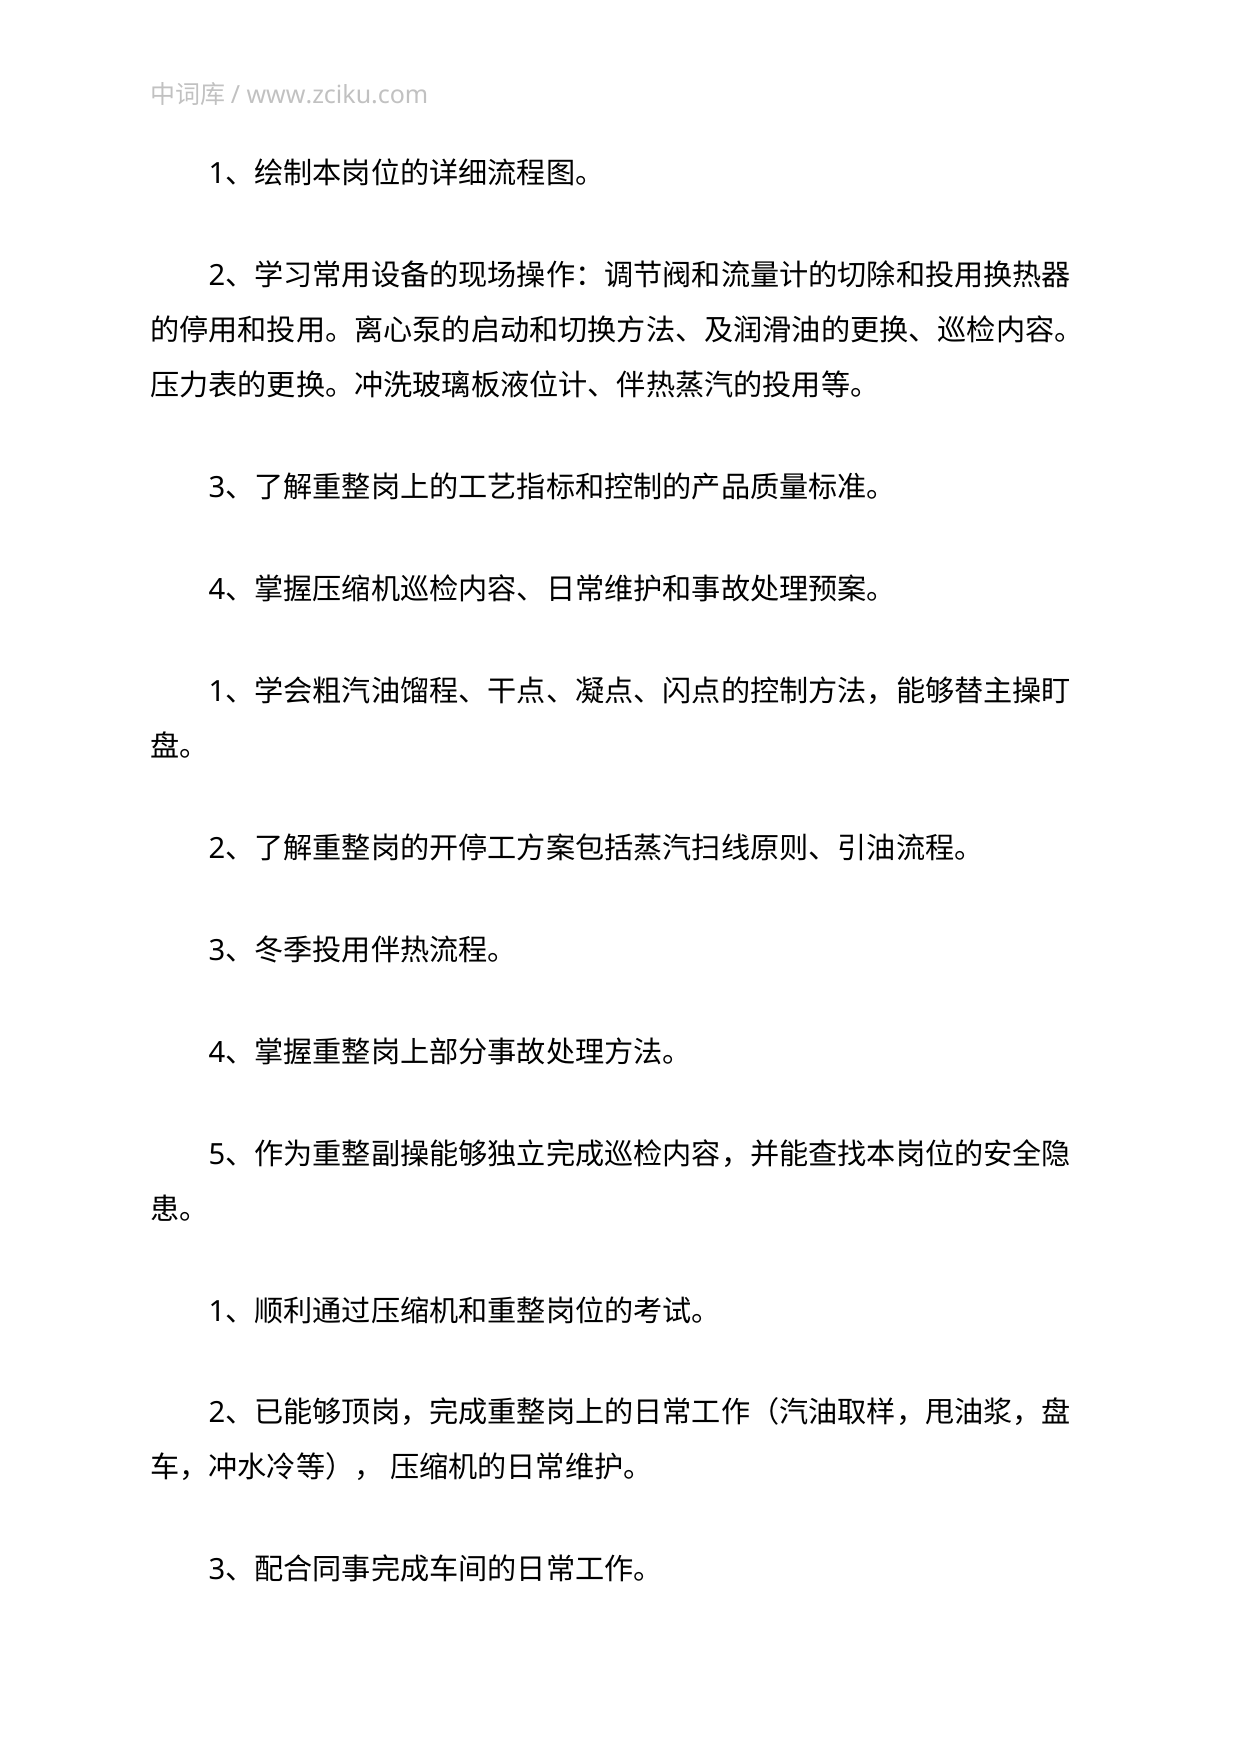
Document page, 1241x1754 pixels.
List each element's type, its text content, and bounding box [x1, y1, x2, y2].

text 1、绘制本岗位的详细流程图。 [150, 150, 1090, 192]
text 4、掌握重整岗上部分事故处理方法。 [150, 1028, 1090, 1071]
text 5、作为重整副操能够独立完成巡检内容，并能查找本岗位的安全隐患。 [150, 1130, 1090, 1228]
text 2、了解重整岗的开停工方案包括蒸汽扫线原则、引油流程。 [150, 824, 1090, 867]
text 4、掌握压缩机巡检内容、日常维护和事故处理预案。 [150, 566, 1090, 608]
text 3、配合同事完成车间的日常工作。 [150, 1546, 1090, 1588]
text 3、了解重整岗上的工艺指标和控制的产品质量标准。 [150, 464, 1090, 506]
text 1、学会粗汽油馏程、干点、凝点、闪点的控制方法，能够替主操盯盘。 [150, 668, 1090, 765]
text 2、已能够顶岗，完成重整岗上的日常工作（汽油取样，甩油浆，盘车，冲水冷等）， 压缩机的日常维护。 [150, 1389, 1090, 1486]
text 3、冬季投用伴热流程。 [150, 926, 1090, 969]
text 2、学习常用设备的现场操作：调节阀和流量计的切除和投用换热器的停用和投用。离心泵的启动和切换方法、及润滑油的更换、巡检内容。压力表的更换。冲洗玻璃板液位计、伴热蒸汽的投用等。 [150, 252, 1090, 404]
text 1、顺利通过压缩机和重整岗位的考试。 [150, 1287, 1090, 1329]
